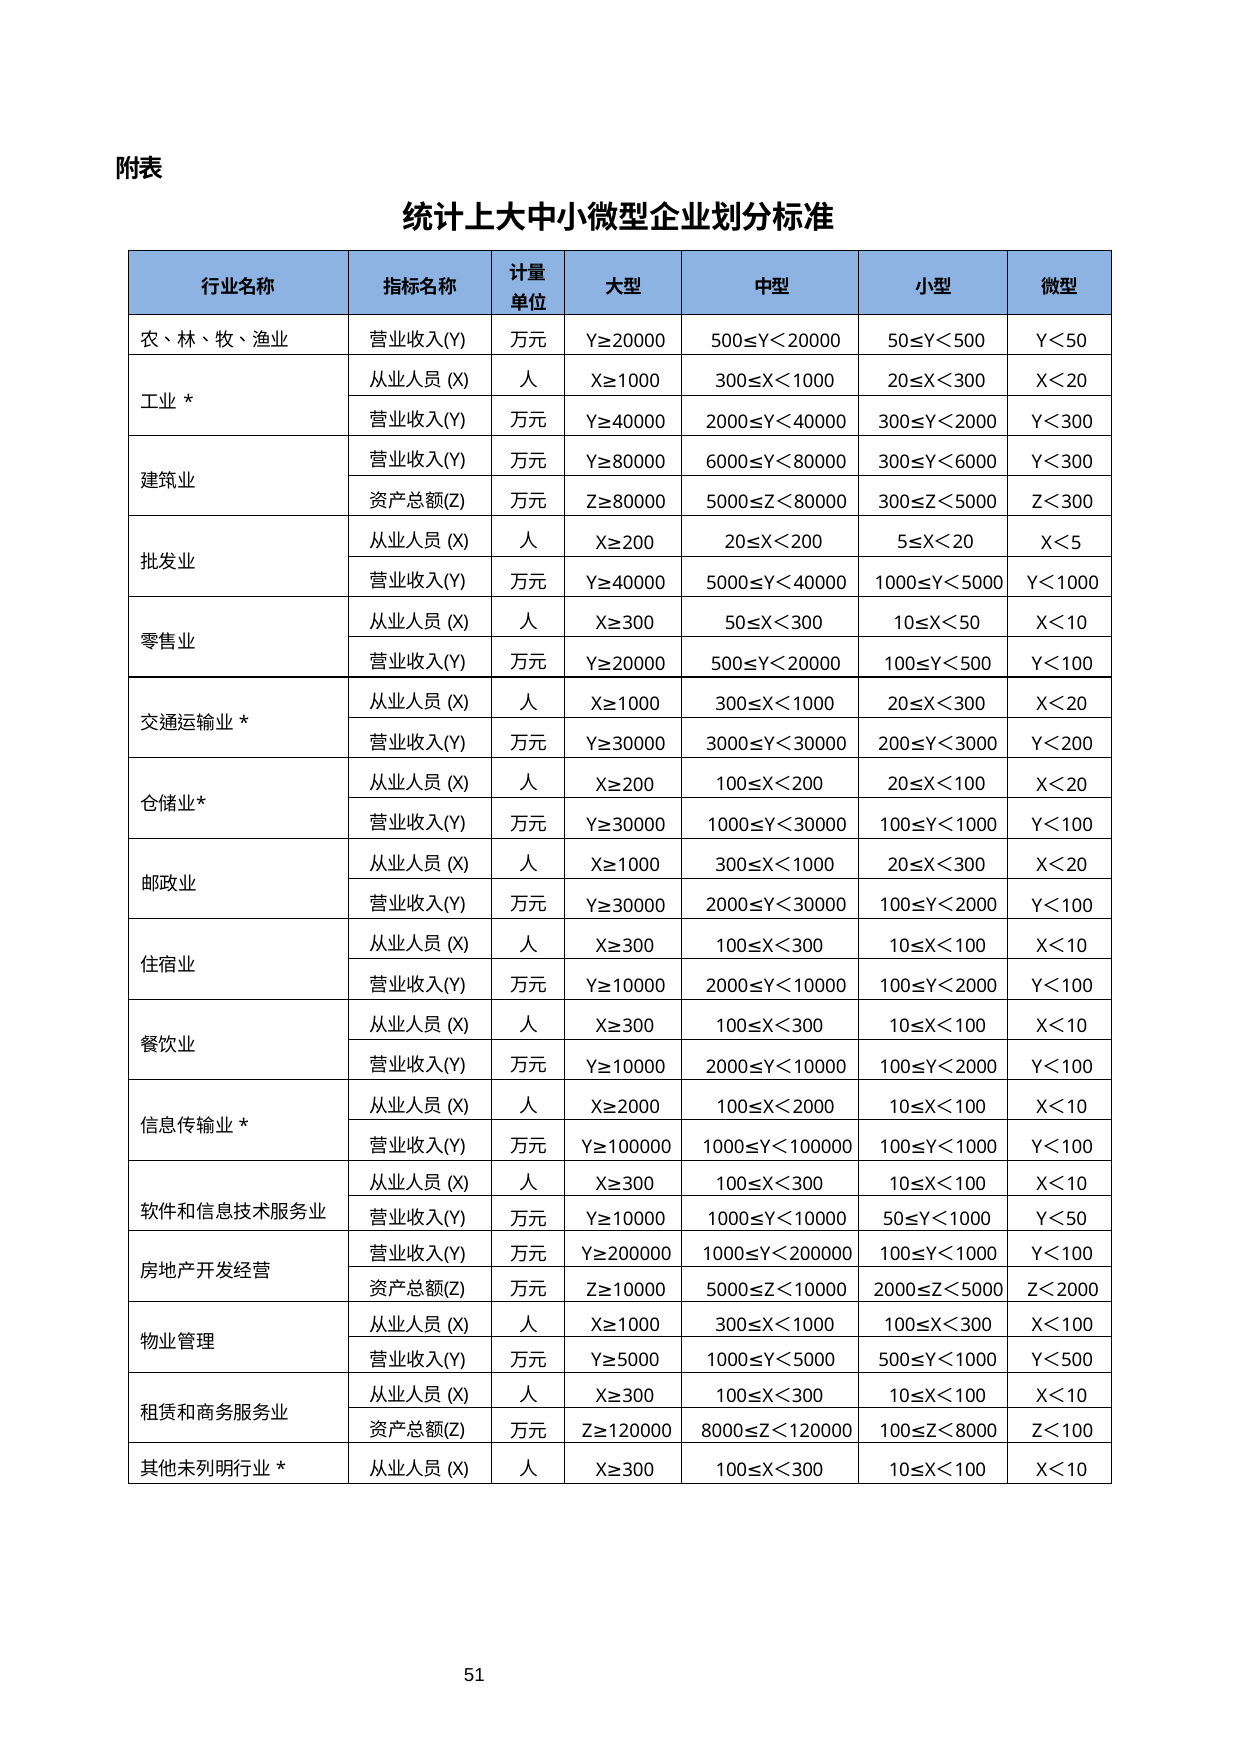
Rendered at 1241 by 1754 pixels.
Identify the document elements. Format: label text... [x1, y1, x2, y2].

table_cell 人 [492, 1302, 564, 1336]
table_cell X≥1000 [565, 1302, 681, 1336]
table_cell 从业人员 (X) [349, 597, 491, 636]
table_cell X＜10 [1008, 597, 1111, 636]
table_cell 300≤X＜1000 [682, 839, 858, 878]
table_cell X＜5 [1008, 516, 1111, 556]
table_cell X＜100 [1008, 1302, 1111, 1336]
table_cell 人 [492, 678, 564, 717]
table_cell 万元 [492, 1408, 564, 1442]
table_cell 100≤X＜2000 [682, 1080, 858, 1119]
table_cell 100≤X＜300 [682, 1000, 858, 1039]
table_cell Y＜100 [1008, 1040, 1111, 1079]
table_cell 2000≤Y＜10000 [682, 959, 858, 998]
table_cell 5000≤Z＜10000 [682, 1267, 858, 1301]
table_cell Y≥30000 [565, 879, 681, 918]
table_cell 1000≤Y＜100000 [682, 1120, 858, 1160]
table_cell 营业收入(Y) [349, 436, 491, 475]
table_cell 营业收入(Y) [349, 959, 491, 998]
table_cell 万元 [492, 1231, 564, 1266]
table_cell 2000≤Z＜5000 [859, 1267, 1007, 1301]
table_cell 10≤X＜100 [859, 919, 1007, 958]
table_cell Y＜100 [1008, 1231, 1111, 1266]
table_cell X＜10 [1008, 1000, 1111, 1039]
table_cell X＜10 [1008, 1443, 1111, 1483]
table_cell 万元 [492, 1040, 564, 1079]
table_cell 5000≤Z＜80000 [682, 476, 858, 515]
table_cell 从业人员 (X) [349, 678, 491, 717]
table_cell X＜20 [1008, 758, 1111, 797]
table_cell 万元 [492, 557, 564, 596]
table_cell 300≤Z＜5000 [859, 476, 1007, 515]
table_cell 200≤Y＜3000 [859, 718, 1007, 757]
table_cell Y≥30000 [565, 798, 681, 837]
table_cell X＜10 [1008, 919, 1111, 958]
table_cell 8000≤Z＜120000 [682, 1408, 858, 1442]
table_cell 人 [492, 516, 564, 556]
table_cell Y＜100 [1008, 1120, 1111, 1160]
table_cell 建筑业 [129, 436, 348, 515]
table_cell 20≤X＜300 [859, 839, 1007, 878]
table_cell 交通运输业 * [129, 678, 348, 757]
table_cell X＜20 [1008, 355, 1111, 394]
table_cell 人 [492, 1000, 564, 1039]
table_cell 万元 [492, 1337, 564, 1372]
table_header 行业名称 [129, 251, 348, 314]
table_cell 100≤X＜300 [682, 1373, 858, 1407]
table_cell 3000≤Y＜30000 [682, 718, 858, 757]
table_cell 从业人员 (X) [349, 516, 491, 556]
table_cell Y≥200000 [565, 1231, 681, 1266]
table_cell X≥1000 [565, 839, 681, 878]
table_cell Z≥120000 [565, 1408, 681, 1442]
table_cell Z＜100 [1008, 1408, 1111, 1442]
table_cell 100≤Y＜500 [859, 637, 1007, 676]
table_cell 营业收入(Y) [349, 798, 491, 837]
table_cell X＜20 [1008, 839, 1111, 878]
table_cell 从业人员 (X) [349, 839, 491, 878]
table_cell Y≥10000 [565, 959, 681, 998]
table_cell 100≤Y＜2000 [859, 879, 1007, 918]
table_cell X＜10 [1008, 1373, 1111, 1407]
table_cell 从业人员 (X) [349, 1302, 491, 1336]
table_cell 1000≤Y＜200000 [682, 1231, 858, 1266]
table_cell Y≥100000 [565, 1120, 681, 1160]
table_cell 从业人员 (X) [349, 1443, 491, 1483]
table_cell 50≤Y＜500 [859, 315, 1007, 354]
table_cell X≥300 [565, 597, 681, 636]
table_cell 100≤X＜200 [682, 758, 858, 797]
table_cell 2000≤Y＜10000 [682, 1040, 858, 1079]
table_cell 300≤X＜1000 [682, 355, 858, 394]
table_cell 10≤X＜100 [859, 1080, 1007, 1119]
table_cell 人 [492, 919, 564, 958]
table_cell Y＜500 [1008, 1337, 1111, 1372]
table_cell 人 [492, 1373, 564, 1407]
table_cell 万元 [492, 879, 564, 918]
table_cell 500≤Y＜20000 [682, 315, 858, 354]
table_cell 营业收入(Y) [349, 1231, 491, 1266]
table_header 计量 单位 [492, 251, 564, 314]
table_cell 软件和信息技术服务业 [129, 1161, 348, 1230]
table_cell X≥2000 [565, 1080, 681, 1119]
table_cell 人 [492, 597, 564, 636]
table_cell X＜10 [1008, 1161, 1111, 1195]
table_cell 万元 [492, 637, 564, 676]
table_cell 万元 [492, 396, 564, 435]
table_cell 资产总额(Z) [349, 1267, 491, 1301]
table_cell 营业收入(Y) [349, 396, 491, 435]
table_cell 100≤Y＜2000 [859, 1040, 1007, 1079]
table_cell 人 [492, 839, 564, 878]
table_header 大型 [565, 251, 681, 314]
table_cell X≥300 [565, 1000, 681, 1039]
table_cell 2000≤Y＜30000 [682, 879, 858, 918]
table_cell 房地产开发经营 [129, 1231, 348, 1301]
table_cell 万元 [492, 718, 564, 757]
table_cell 6000≤Y＜80000 [682, 436, 858, 475]
table_header 指标名称 [349, 251, 491, 314]
table_cell 20≤X＜100 [859, 758, 1007, 797]
table_cell 100≤Y＜1000 [859, 1231, 1007, 1266]
table_cell 邮政业 [129, 839, 348, 918]
table_cell 工业 * [129, 355, 348, 435]
table_cell 住宿业 [129, 919, 348, 998]
table_cell 从业人员 (X) [349, 1000, 491, 1039]
table_cell 500≤Y＜20000 [682, 637, 858, 676]
table_cell 物业管理 [129, 1302, 348, 1372]
table_cell 租赁和商务服务业 [129, 1373, 348, 1442]
table_cell Z＜300 [1008, 476, 1111, 515]
table_cell 100≤X＜300 [682, 1443, 858, 1483]
table_cell Z≥80000 [565, 476, 681, 515]
table_cell 营业收入(Y) [349, 637, 491, 676]
table_cell Y≥40000 [565, 396, 681, 435]
table_cell Z＜2000 [1008, 1267, 1111, 1301]
table_cell 营业收入(Y) [349, 1120, 491, 1160]
table_cell 营业收入(Y) [349, 1040, 491, 1079]
table_cell 5≤X＜20 [859, 516, 1007, 556]
table_cell 50≤Y＜1000 [859, 1196, 1007, 1230]
table_cell 1000≤Y＜10000 [682, 1196, 858, 1230]
table_cell 300≤X＜1000 [682, 1302, 858, 1336]
table_cell 500≤Y＜1000 [859, 1337, 1007, 1372]
table_cell Y＜50 [1008, 1196, 1111, 1230]
table_cell 万元 [492, 798, 564, 837]
table_cell 从业人员 (X) [349, 919, 491, 958]
table_cell Y＜300 [1008, 436, 1111, 475]
table_cell 资产总额(Z) [349, 476, 491, 515]
table_cell X≥300 [565, 1161, 681, 1195]
table_cell Y≥10000 [565, 1196, 681, 1230]
table_cell 20≤X＜300 [859, 678, 1007, 717]
table_header 微型 [1008, 251, 1111, 314]
table_cell 100≤X＜300 [682, 1161, 858, 1195]
table_cell 餐饮业 [129, 1000, 348, 1079]
table_cell 20≤X＜200 [682, 516, 858, 556]
table_cell 50≤X＜300 [682, 597, 858, 636]
table_cell Y≥40000 [565, 557, 681, 596]
table_cell Y≥20000 [565, 637, 681, 676]
table_cell 300≤Y＜6000 [859, 436, 1007, 475]
table_cell X≥300 [565, 1443, 681, 1483]
table_cell 万元 [492, 476, 564, 515]
table_cell Y＜1000 [1008, 557, 1111, 596]
table_cell 营业收入(Y) [349, 315, 491, 354]
table_cell X≥1000 [565, 678, 681, 717]
table_cell 2000≤Y＜40000 [682, 396, 858, 435]
table_cell 1000≤Y＜5000 [859, 557, 1007, 596]
table_cell Y＜100 [1008, 637, 1111, 676]
table_cell 批发业 [129, 516, 348, 596]
table_cell 100≤X＜300 [859, 1302, 1007, 1336]
text 附表 [115, 152, 1112, 184]
table_cell 仓储业* [129, 758, 348, 837]
table_cell 人 [492, 1080, 564, 1119]
table_cell 人 [492, 355, 564, 394]
table_cell 100≤Z＜8000 [859, 1408, 1007, 1442]
table_cell 20≤X＜300 [859, 355, 1007, 394]
table_cell X≥200 [565, 758, 681, 797]
table_cell 从业人员 (X) [349, 758, 491, 797]
table_cell 10≤X＜100 [859, 1373, 1007, 1407]
table_cell X＜20 [1008, 678, 1111, 717]
table_cell X≥200 [565, 516, 681, 556]
table_cell 营业收入(Y) [349, 1337, 491, 1372]
table_cell 300≤X＜1000 [682, 678, 858, 717]
table_cell 营业收入(Y) [349, 1196, 491, 1230]
table_cell 人 [492, 758, 564, 797]
table_cell 从业人员 (X) [349, 1080, 491, 1119]
table_cell 100≤X＜300 [682, 919, 858, 958]
table_cell 万元 [492, 315, 564, 354]
table_header 小型 [859, 251, 1007, 314]
table_cell Y≥20000 [565, 315, 681, 354]
table_cell Y≥5000 [565, 1337, 681, 1372]
table_cell 其他未列明行业 * [129, 1443, 348, 1483]
table_cell 从业人员 (X) [349, 355, 491, 394]
table_cell X≥300 [565, 919, 681, 958]
table_cell 信息传输业 * [129, 1080, 348, 1160]
table_cell Y≥10000 [565, 1040, 681, 1079]
table_cell X≥300 [565, 1373, 681, 1407]
table_cell 100≤Y＜1000 [859, 798, 1007, 837]
table_cell 10≤X＜100 [859, 1000, 1007, 1039]
table_cell 100≤Y＜2000 [859, 959, 1007, 998]
table_cell 人 [492, 1161, 564, 1195]
table_cell 营业收入(Y) [349, 718, 491, 757]
table_cell 万元 [492, 1196, 564, 1230]
table_cell 万元 [492, 436, 564, 475]
table_cell 万元 [492, 959, 564, 998]
table_cell Y＜300 [1008, 396, 1111, 435]
table_cell 5000≤Y＜40000 [682, 557, 858, 596]
table_cell 100≤Y＜1000 [859, 1120, 1007, 1160]
table_cell X≥1000 [565, 355, 681, 394]
table_cell 人 [492, 1443, 564, 1483]
table_cell 营业收入(Y) [349, 557, 491, 596]
table_cell 1000≤Y＜30000 [682, 798, 858, 837]
table_cell 万元 [492, 1120, 564, 1160]
table_cell 1000≤Y＜5000 [682, 1337, 858, 1372]
table_cell Y＜100 [1008, 959, 1111, 998]
table_cell 资产总额(Z) [349, 1408, 491, 1442]
table_cell Y＜200 [1008, 718, 1111, 757]
table_cell 农、林、牧、渔业 [129, 315, 348, 354]
table_header 中型 [682, 251, 858, 314]
table_cell 从业人员 (X) [349, 1373, 491, 1407]
text 统计上大中小微型企业划分标准 [402, 196, 1112, 237]
table_cell 300≤Y＜2000 [859, 396, 1007, 435]
table_cell Y＜100 [1008, 798, 1111, 837]
table_cell 零售业 [129, 597, 348, 676]
table_cell 从业人员 (X) [349, 1161, 491, 1195]
table_cell 10≤X＜100 [859, 1443, 1007, 1483]
table_cell Z≥10000 [565, 1267, 681, 1301]
table_cell Y≥80000 [565, 436, 681, 475]
table_cell X＜10 [1008, 1080, 1111, 1119]
table_cell Y＜100 [1008, 879, 1111, 918]
table_cell Y＜50 [1008, 315, 1111, 354]
table_cell 万元 [492, 1267, 564, 1301]
table_cell 10≤X＜50 [859, 597, 1007, 636]
table_cell Y≥30000 [565, 718, 681, 757]
table_cell 10≤X＜100 [859, 1161, 1007, 1195]
table_cell 营业收入(Y) [349, 879, 491, 918]
